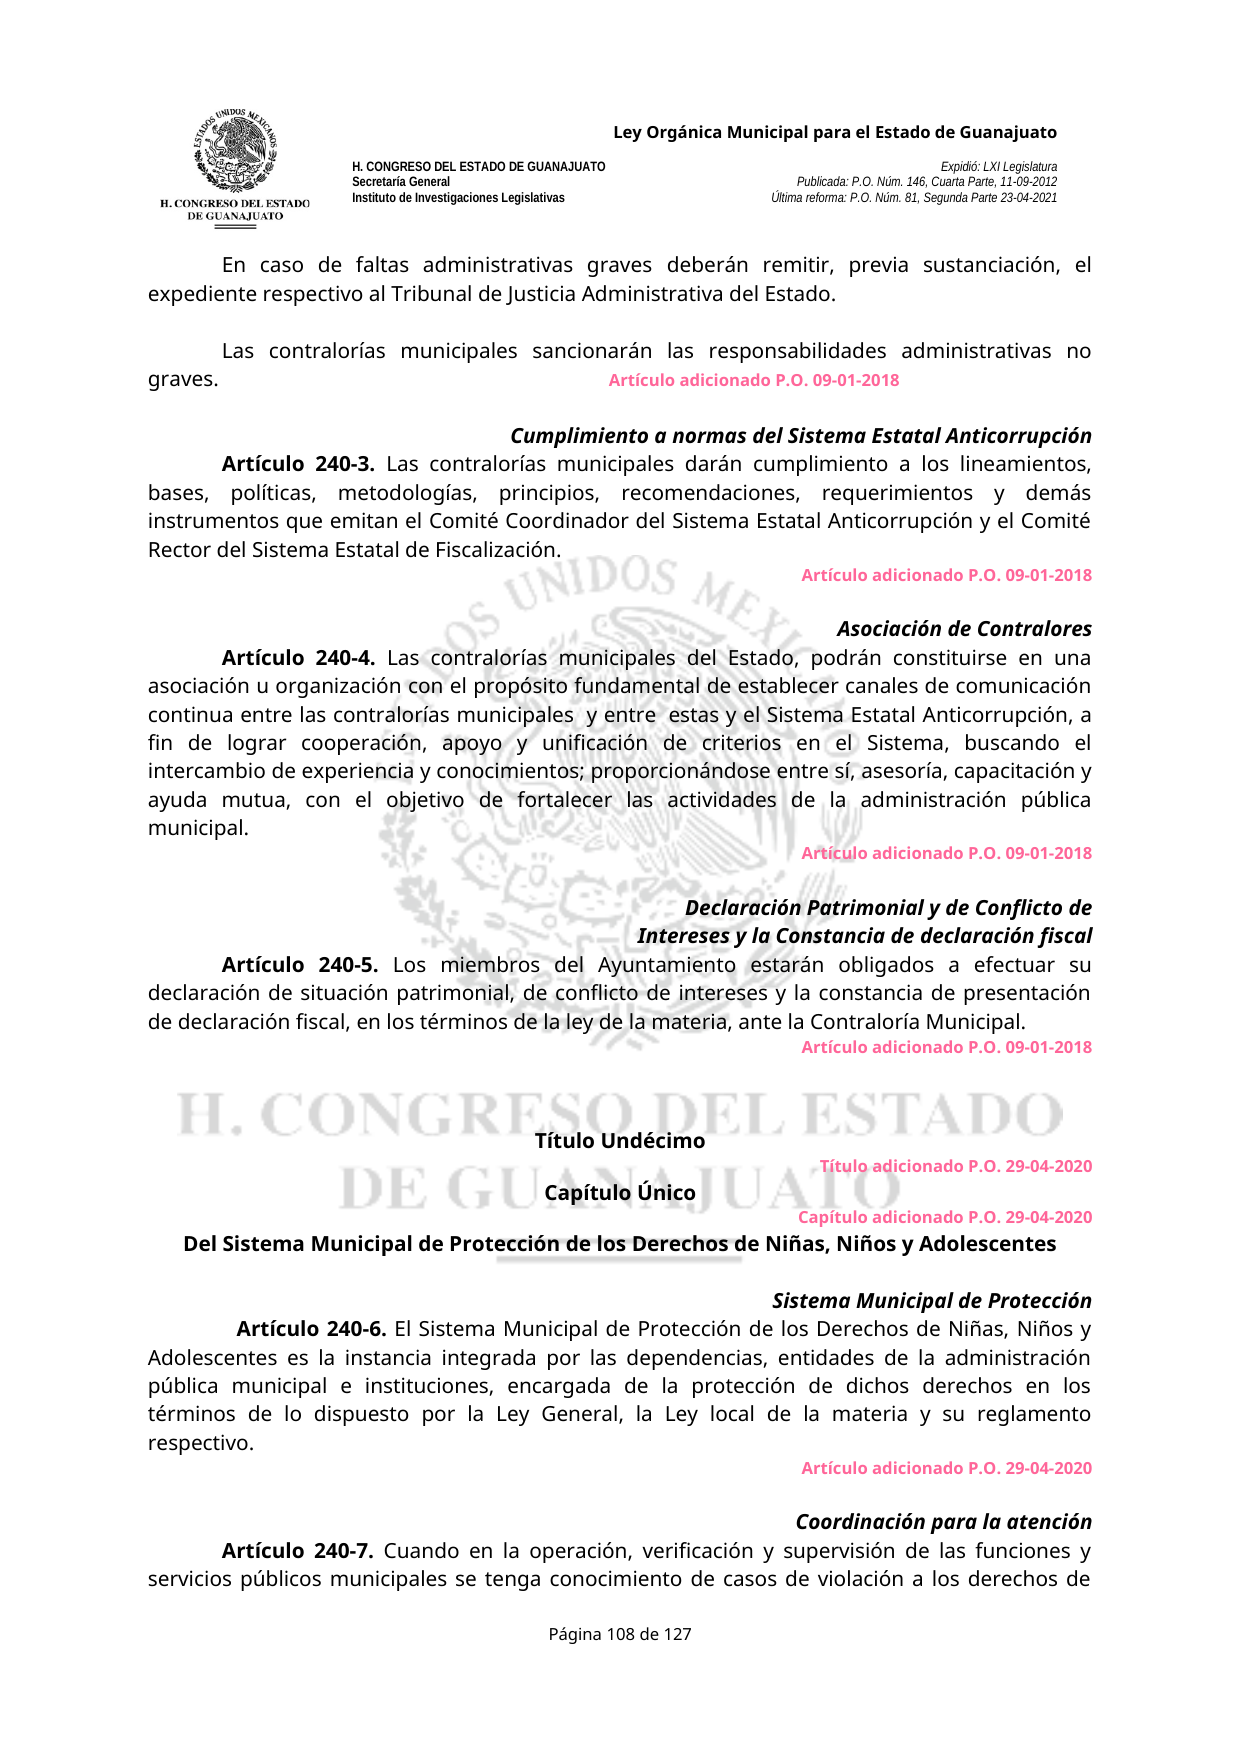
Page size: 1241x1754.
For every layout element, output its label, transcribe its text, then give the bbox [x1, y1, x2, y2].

text Sistema Municipal de Protección [148, 1286, 1092, 1314]
text Cumplimiento a normas del Sistema Estatal Anticorrupción [148, 421, 1092, 449]
text Capítulo Único [148, 1178, 1092, 1206]
text Declaración Patrimonial y de Conflicto de [148, 893, 1092, 922]
text Artículo adicionado P.O. 09-01-2018 [148, 842, 1092, 865]
text Artículo 240-4. Las contralorías municipales del Estado, podrán constituirse en una asociación u organización con el propósito fundamental de establecer canales de comunicación continua entre las contralorías municipales y entre estas y el Sistema Estatal Anticorrupción, a fin de lograr cooperación, apoyo y unificación de criterios en el Sistema, buscando el intercambio de experiencia y conocimientos; proporcionándose entre sí, asesoría, capacitación y ayuda mutua, con el objetivo de fortalecer las actividades de la administración pública municipal. [148, 643, 1092, 842]
text Artículo 240-6. El Sistema Municipal de Protección de los Derechos de Niñas, Niños y Adolescentes es la instancia integrada por las dependencias, entidades de la administración pública municipal e instituciones, encargada de la protección de dichos derechos en los términos de lo dispuesto por la Ley General, la Ley local de la materia y su reglamento respectivo. [148, 1314, 1092, 1456]
text Coordinación para la atención [148, 1507, 1092, 1536]
text Título adicionado P.O. 29-04-2020 [148, 1155, 1092, 1178]
text Artículo adicionado P.O. 09-01-2018 [148, 1035, 1092, 1058]
text Artículo adicionado P.O. 09-01-2018 [148, 563, 1092, 586]
picture [160, 109, 310, 235]
text Título Undécimo [148, 1127, 1092, 1155]
text Intereses y la Constancia de declaración fiscal [148, 922, 1092, 950]
text Artículo 240-5. Los miembros del Ayuntamiento estarán obligados a efectuar su declaración de situación patrimonial, de conflicto de intereses y la constancia de presentación de declaración fiscal, en los términos de la ley de la materia, ante la Contraloría Municipal. [148, 950, 1092, 1035]
text Artículo 240-3. Las contralorías municipales darán cumplimiento a los lineamientos, bases, políticas, metodologías, principios, recomendaciones, requerimientos y demás instrumentos que emitan el Comité Coordinador del Sistema Estatal Anticorrupción y el Comité Rector del Sistema Estatal de Fiscalización. [148, 449, 1092, 563]
text Del Sistema Municipal de Protección de los Derechos de Niñas, Niños y Adolescentes [148, 1229, 1092, 1257]
text Capítulo adicionado P.O. 29-04-2020 [148, 1206, 1092, 1229]
text Artículo adicionado P.O. 29-04-2020 [148, 1456, 1092, 1479]
text Las contralorías municipales sancionarán las responsabilidades administrativas no graves. Artículo adicionado P.O. 09-01-2018 [148, 336, 1092, 393]
text En caso de faltas administrativas graves deberán remitir, previa sustanciación, el expediente respectivo al Tribunal de Justicia Administrativa del Estado. [148, 251, 1092, 307]
text Asociación de Contralores [148, 614, 1092, 643]
